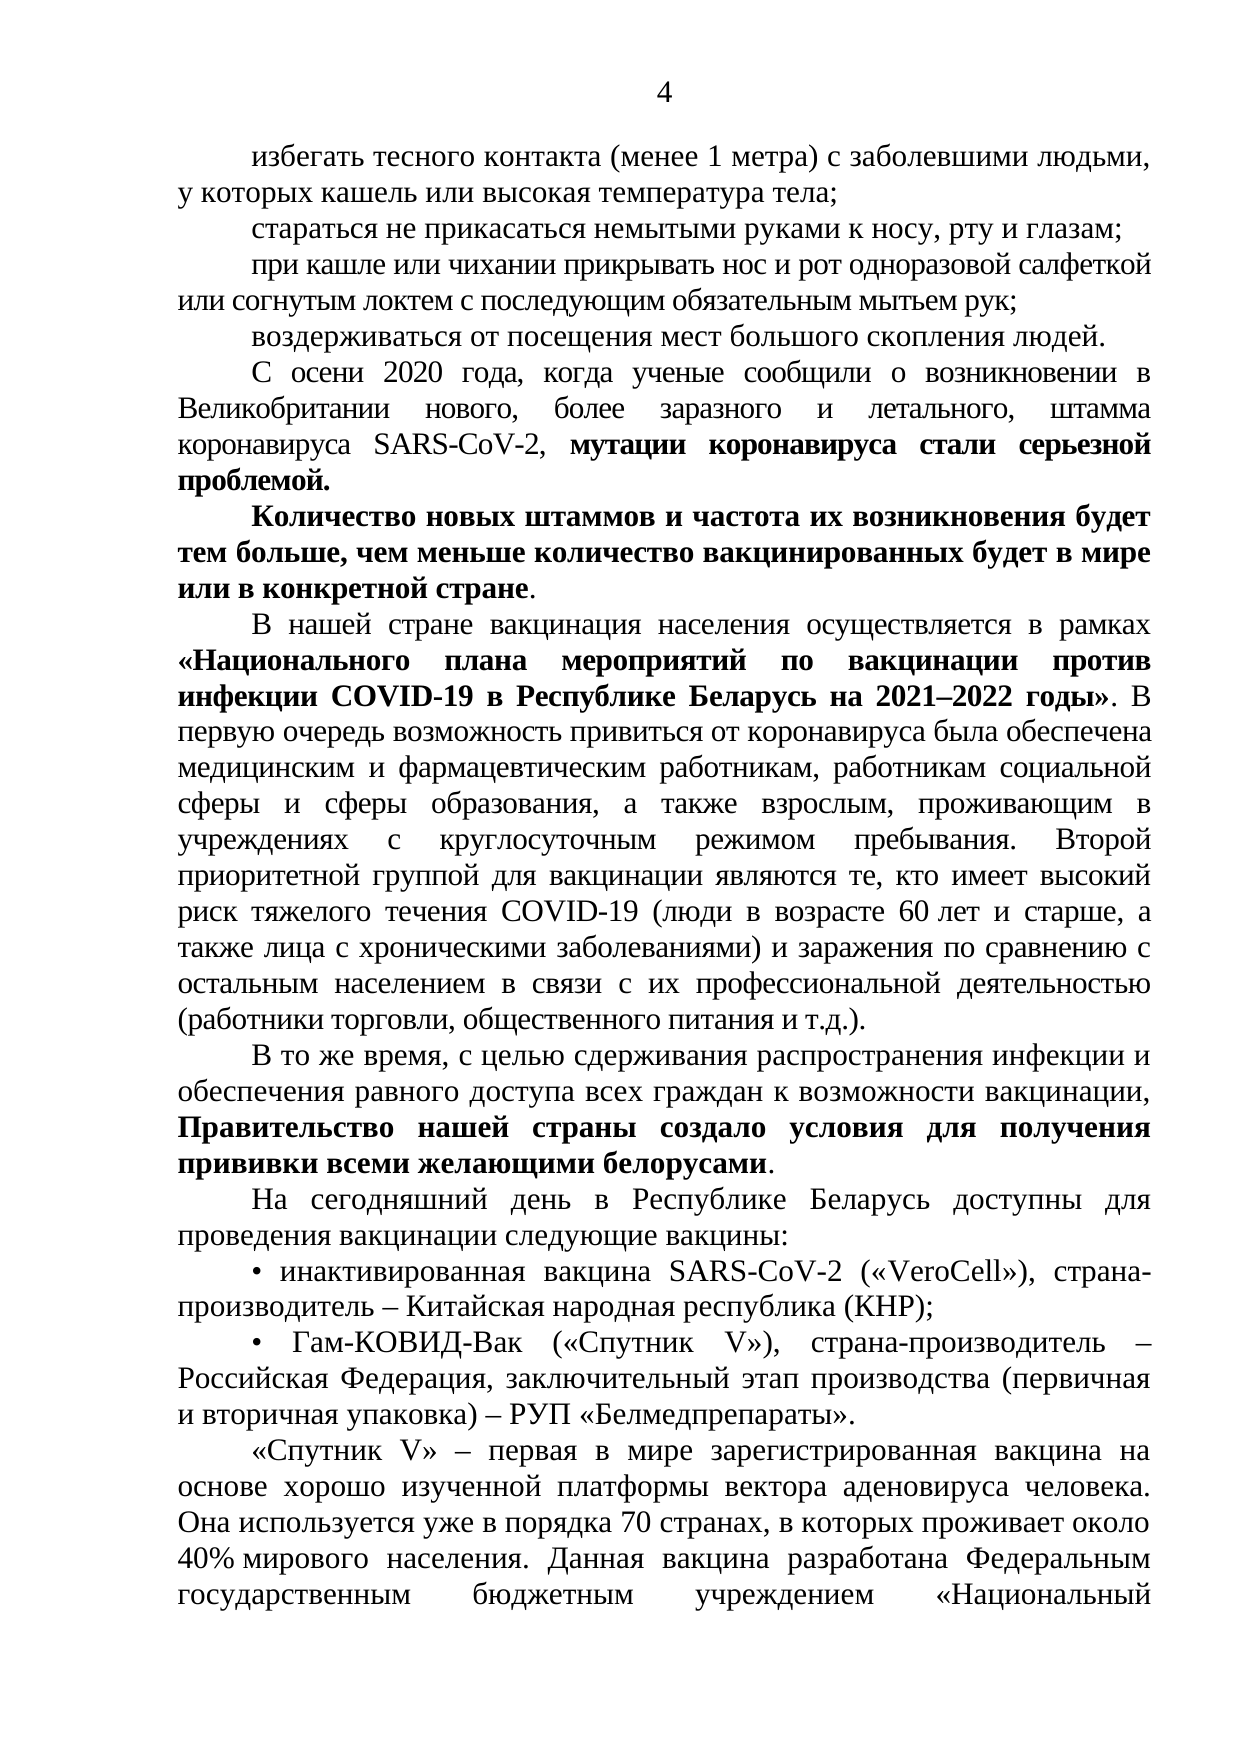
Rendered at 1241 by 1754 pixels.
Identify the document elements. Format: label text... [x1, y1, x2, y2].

text воздерживаться от посещения мест большого скопления людей. [177, 317, 1152, 353]
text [177, 1431, 1152, 1611]
text Количество новых штаммов и частота их возникновения будет тем больше, чем меньше количество вакцинированных будет в мире или в конкретной стране. [177, 497, 1152, 605]
text • инактивированная вакцина SARS-CoV-2 («VeroCell»), страна-производитель – Китайская народная республика (КНР); [177, 1252, 1152, 1324]
text В то же время, с целью сдерживания распространения инфекции и обеспечения равного доступа всех граждан к возможности вакцинации, Правительство нашей страны создало условия для получения прививки всеми желающими белорусами. [177, 1036, 1152, 1180]
text • Гам-КОВИД-Вак («Спутник V»), страна-производитель –Российская Федерация, заключительный этап производства (первичная и вторичная упаковка) – РУП «Белмедпрепараты». [177, 1324, 1152, 1431]
text В нашей стране вакцинация населения осуществляется в рамках «Национального плана мероприятий по вакцинации против инфекции COVID-19 в Республике Беларусь на 2021–2022 годы». В первую очередь возможность привиться от коронавируса была обеспечена медицинским и фармацевтическим работникам, работникам социальной сферы и сферы образования, а также взрослым, проживающим в учреждениях с круглосуточным режимом пребывания. Второй приоритетной группой для вакцинации являются те, кто имеет высокий риск тяжелого течения COVID-19 (люди в возрасте 60 лет и старше, а также лица с хроническими заболеваниями) и заражения по сравнению с остальным населением в связи с их профессиональной деятельностью (работники торговли, общественного питания и т.д.). [177, 605, 1152, 1036]
text при кашле или чихании прикрывать нос и рот одноразовой салфеткой или согнутым локтем с последующим обязательным мытьем рук; [177, 246, 1152, 317]
text На сегодняшний день в Республике Беларусь доступны для проведения вакцинации следующие вакцины: [177, 1180, 1152, 1252]
text стараться не прикасаться немытыми руками к носу, рту и глазам; [177, 209, 1152, 246]
text избегать тесного контакта (менее 1 метра) с заболевшими людьми, у которых кашель или высокая температура тела; [177, 138, 1152, 209]
text С осени 2020 года, когда ученые сообщили о возникновении в Великобритании нового, более заразного и летального, штамма коронавируса SARS-CoV-2, мутации коронавируса стали серьезной проблемой. [177, 353, 1152, 497]
